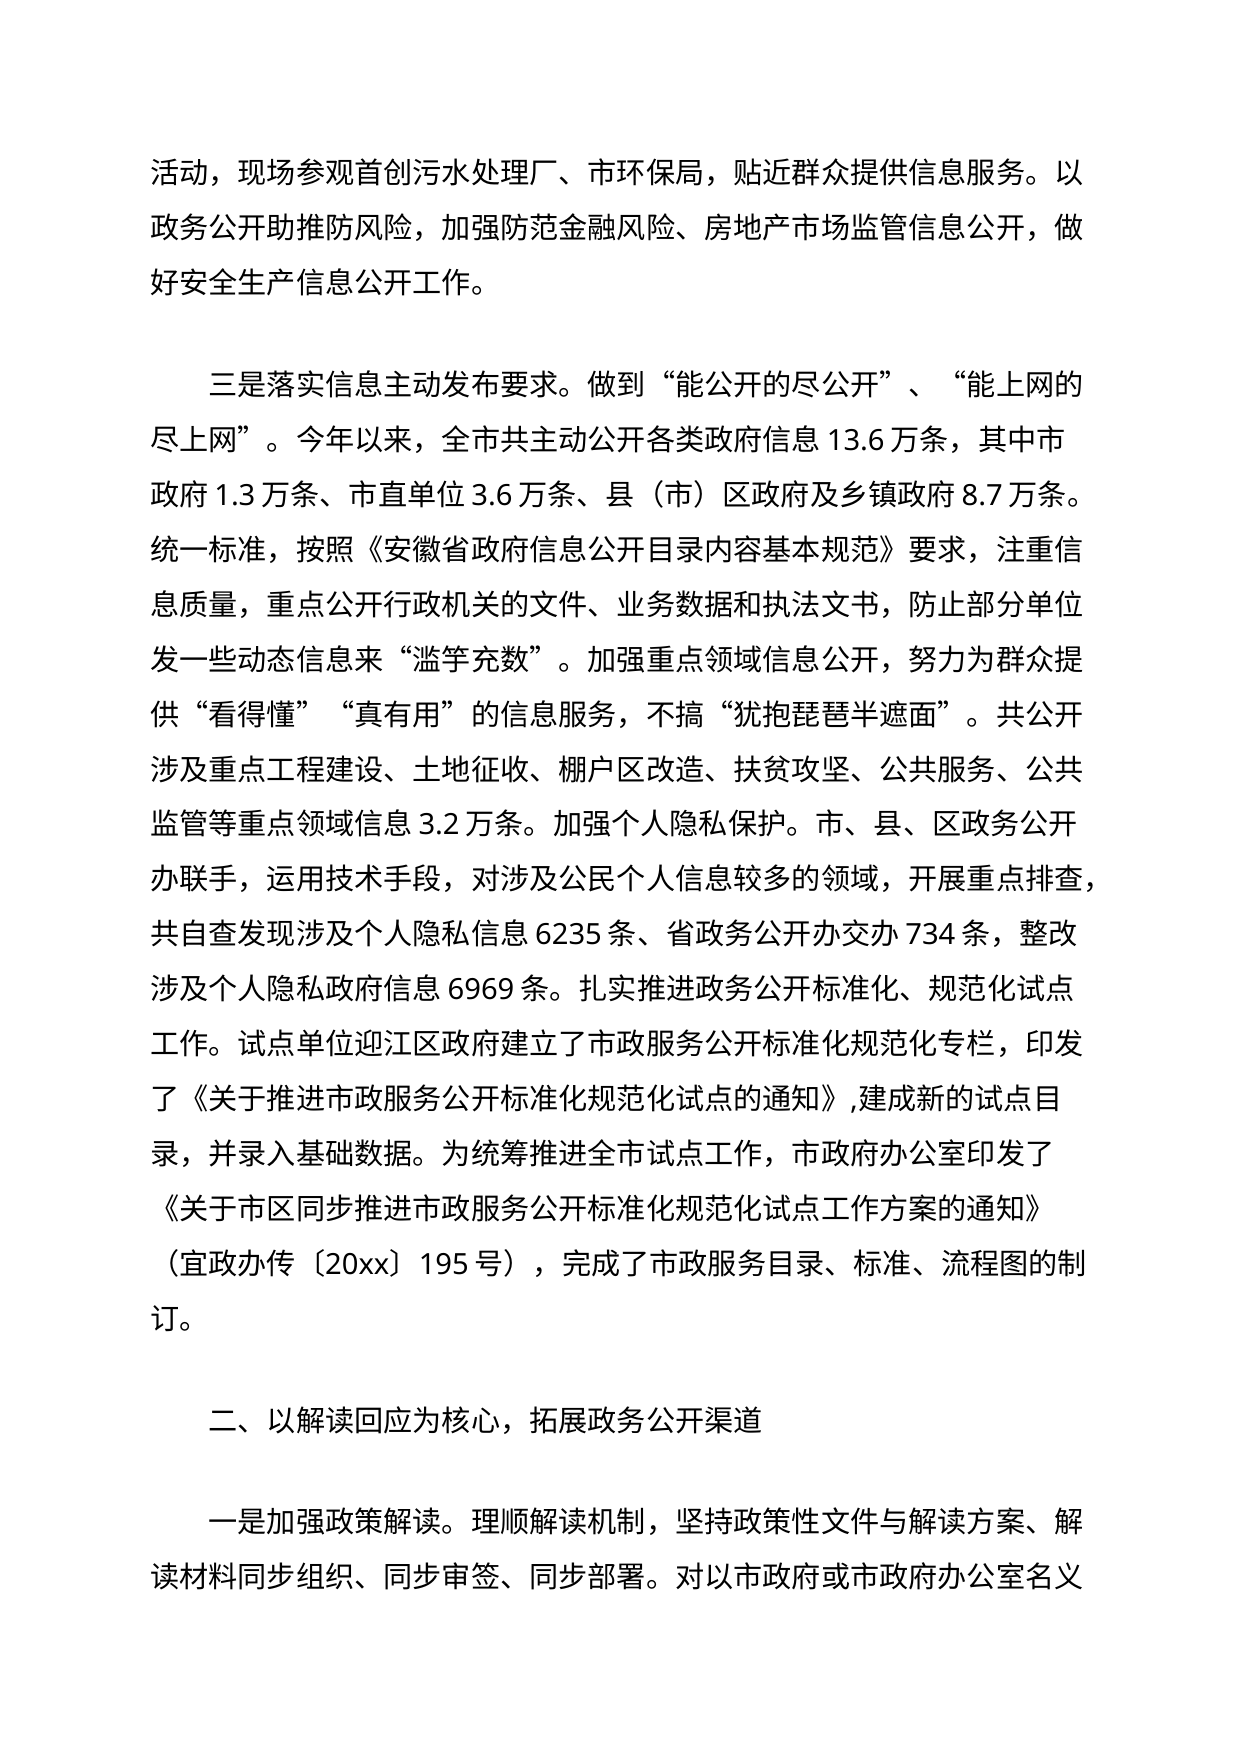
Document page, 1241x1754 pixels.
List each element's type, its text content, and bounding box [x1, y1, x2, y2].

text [150, 150, 1090, 302]
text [150, 1499, 1090, 1596]
text 三是落实信息主动发布要求。做到“能公开的尽公开”、“能上网的尽上网”。今年以来，全市共主动公开各类政府信息13.6万条，其中市政府1.3万条、市直单位3.6万条、县（市）区政府及乡镇政府8.7万条。统一标准，按照《安徽省政府信息公开目录内容基本规范》要求，注重信息质量，重点公开行政机关的文件、业务数据和执法文书，防止部分单位发一些动态信息来“滥竽充数”。加强重点领域信息公开，努力为群众提供“看得懂”“真有用”的信息服务，不搞“犹抱琵琶半遮面”。共公开涉及重点工程建设、土地征收、棚户区改造、扶贫攻坚、公共服务、公共监管等重点领域信息3.2万条。加强个人隐私保护。市、县、区政务公开办联手，运用技术手段，对涉及公民个人信息较多的领域，开展重点排查，共自查发现涉及个人隐私信息6235条、省政务公开办交办734条，整改涉及个人隐私政府信息6969条。扎实推进政务公开标准化、规范化试点工作。试点单位迎江区政府建立了市政服务公开标准化规范化专栏，印发了《关于推进市政服务公开标准化规范化试点的通知》,建成新的试点目录，并录入基础数据。为统筹推进全市试点工作，市政府办公室印发了《关于市区同步推进市政服务公开标准化规范化试点工作方案的通知》（宜政办传〔20xx〕195号），完成了市政服务目录、标准、流程图的制订。 [150, 362, 1090, 1338]
text 二、以解读回应为核心，拓展政务公开渠道 [150, 1397, 1090, 1439]
